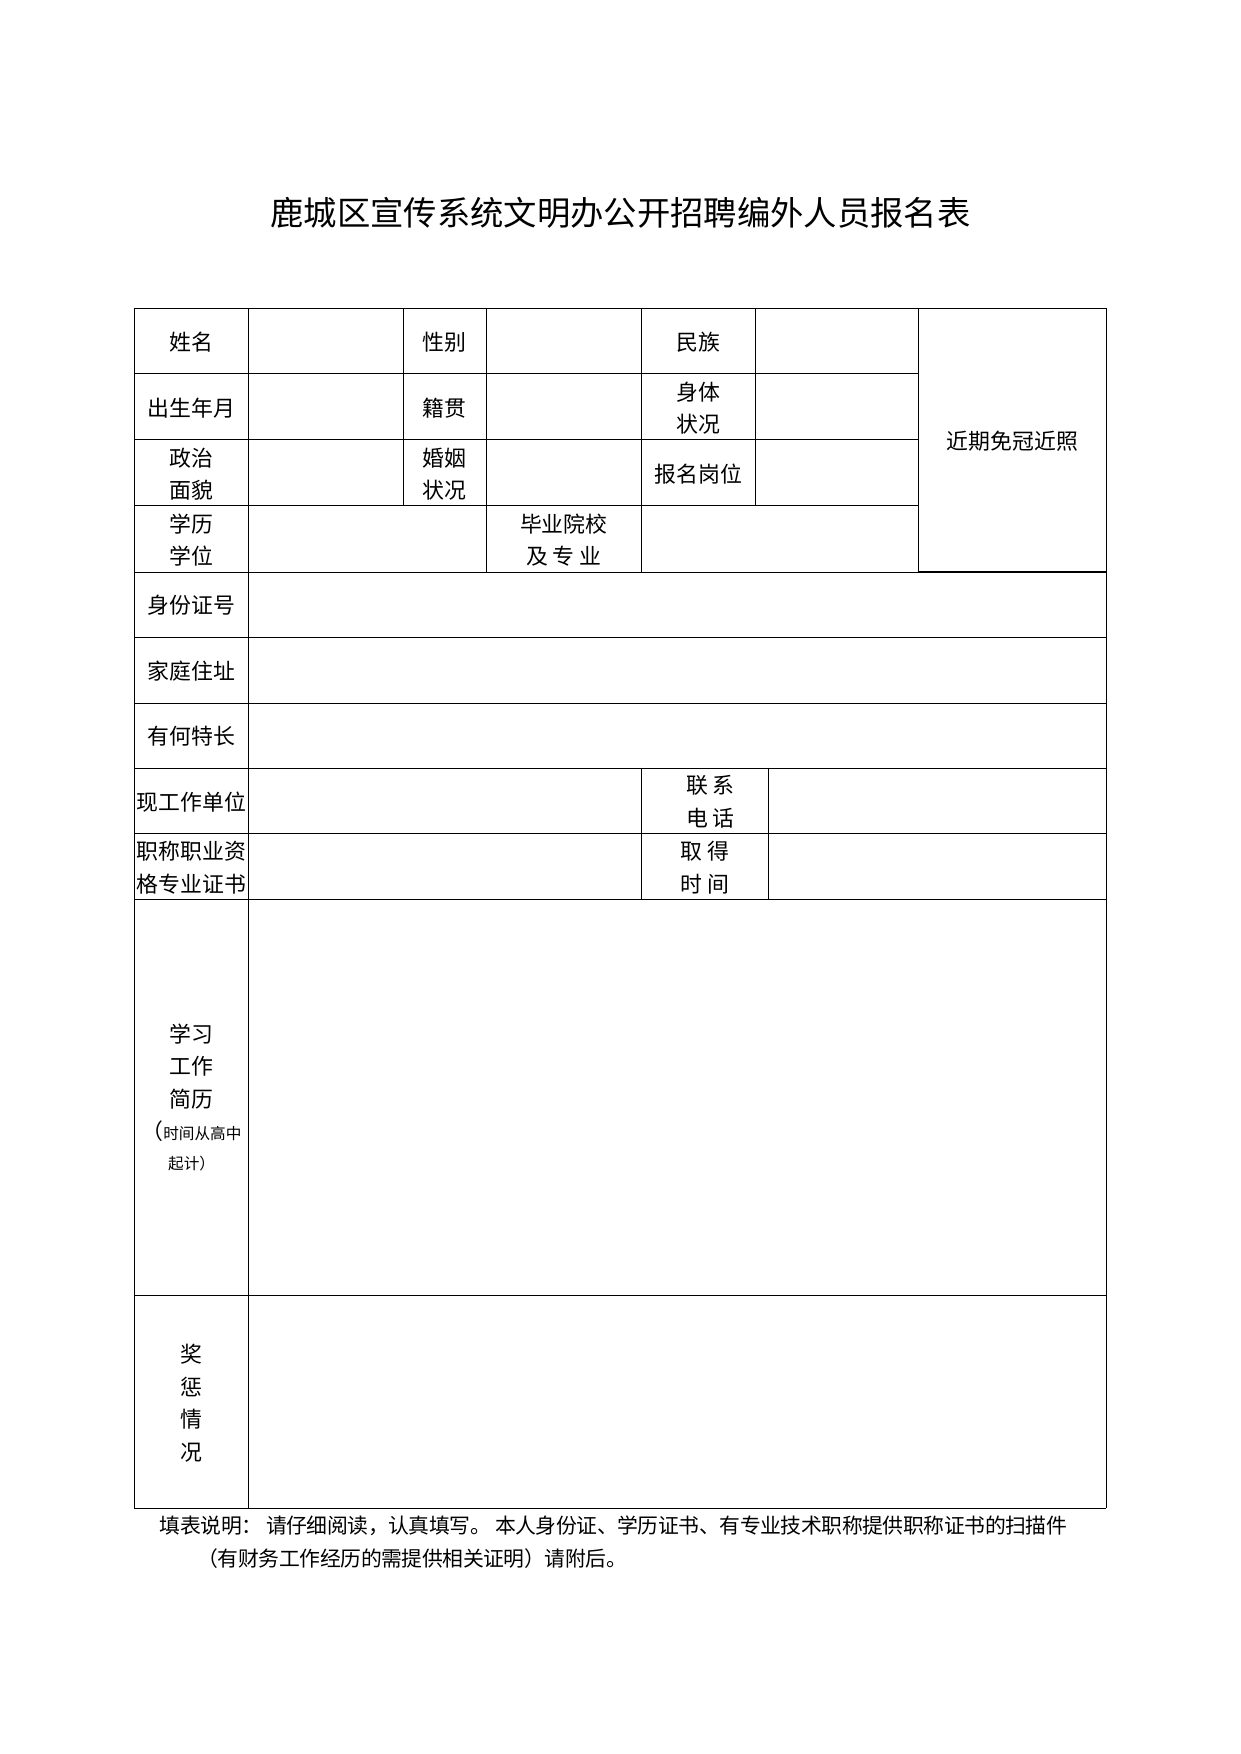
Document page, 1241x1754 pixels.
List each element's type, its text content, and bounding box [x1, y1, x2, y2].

table_cell 政治 面貌 [135, 440, 248, 505]
table_cell [249, 506, 486, 571]
table_cell [487, 374, 641, 439]
table_cell 联 系 电 话 [642, 769, 768, 833]
table_cell 身体 状况 [642, 374, 755, 439]
table_cell [487, 440, 641, 505]
table_cell [249, 1296, 1106, 1508]
table_cell [756, 440, 918, 505]
table_cell 取 得 时 间 [642, 834, 768, 899]
text 填表说明： 请仔细阅读，认真填写。 本人身份证、学历证书、有专业技术职称提供职称证书的扫描件（有财务工作经历的需提供相关证明）请附后。 [159, 1509, 1081, 1573]
table_header 民族 [642, 309, 755, 373]
table_header 性别 [404, 309, 486, 373]
table_header [756, 309, 918, 373]
table_cell [249, 573, 1106, 636]
table_cell [249, 834, 641, 899]
table_cell 身份证号 [135, 573, 248, 636]
table_cell [249, 440, 403, 505]
table_cell [769, 769, 1106, 833]
table_cell 现工作单位 [135, 769, 248, 833]
table_cell 学习 工作 简历 （时间从高中起计） [135, 900, 248, 1295]
table_cell 家庭住址 [135, 638, 248, 702]
table_header 近期免冠近照 [919, 309, 1106, 571]
table_header [487, 309, 641, 373]
table_cell [249, 900, 1106, 1295]
table_cell 毕业院校 及 专 业 [487, 506, 641, 571]
table_cell [249, 374, 403, 439]
table_header [249, 309, 403, 373]
table_cell 奖 惩 情 况 [135, 1296, 248, 1508]
table_cell [249, 769, 641, 833]
table_cell [249, 704, 1106, 767]
text 鹿城区宣传系统文明办公开招聘编外人员报名表 [159, 178, 1081, 243]
table_cell 报名岗位 [642, 440, 755, 505]
table_cell 出生年月 [135, 374, 248, 439]
table_cell 婚姻 状况 [404, 440, 486, 505]
table_header 姓名 [135, 309, 248, 373]
table_cell [756, 374, 918, 439]
table_cell [642, 506, 918, 571]
table_cell 职称职业资格专业证书 [135, 834, 248, 899]
table_cell 籍贯 [404, 374, 486, 439]
table_cell 有何特长 [135, 704, 248, 767]
table_cell [249, 638, 1106, 702]
table_cell [769, 834, 1106, 899]
table_cell 学历 学位 [135, 506, 248, 571]
